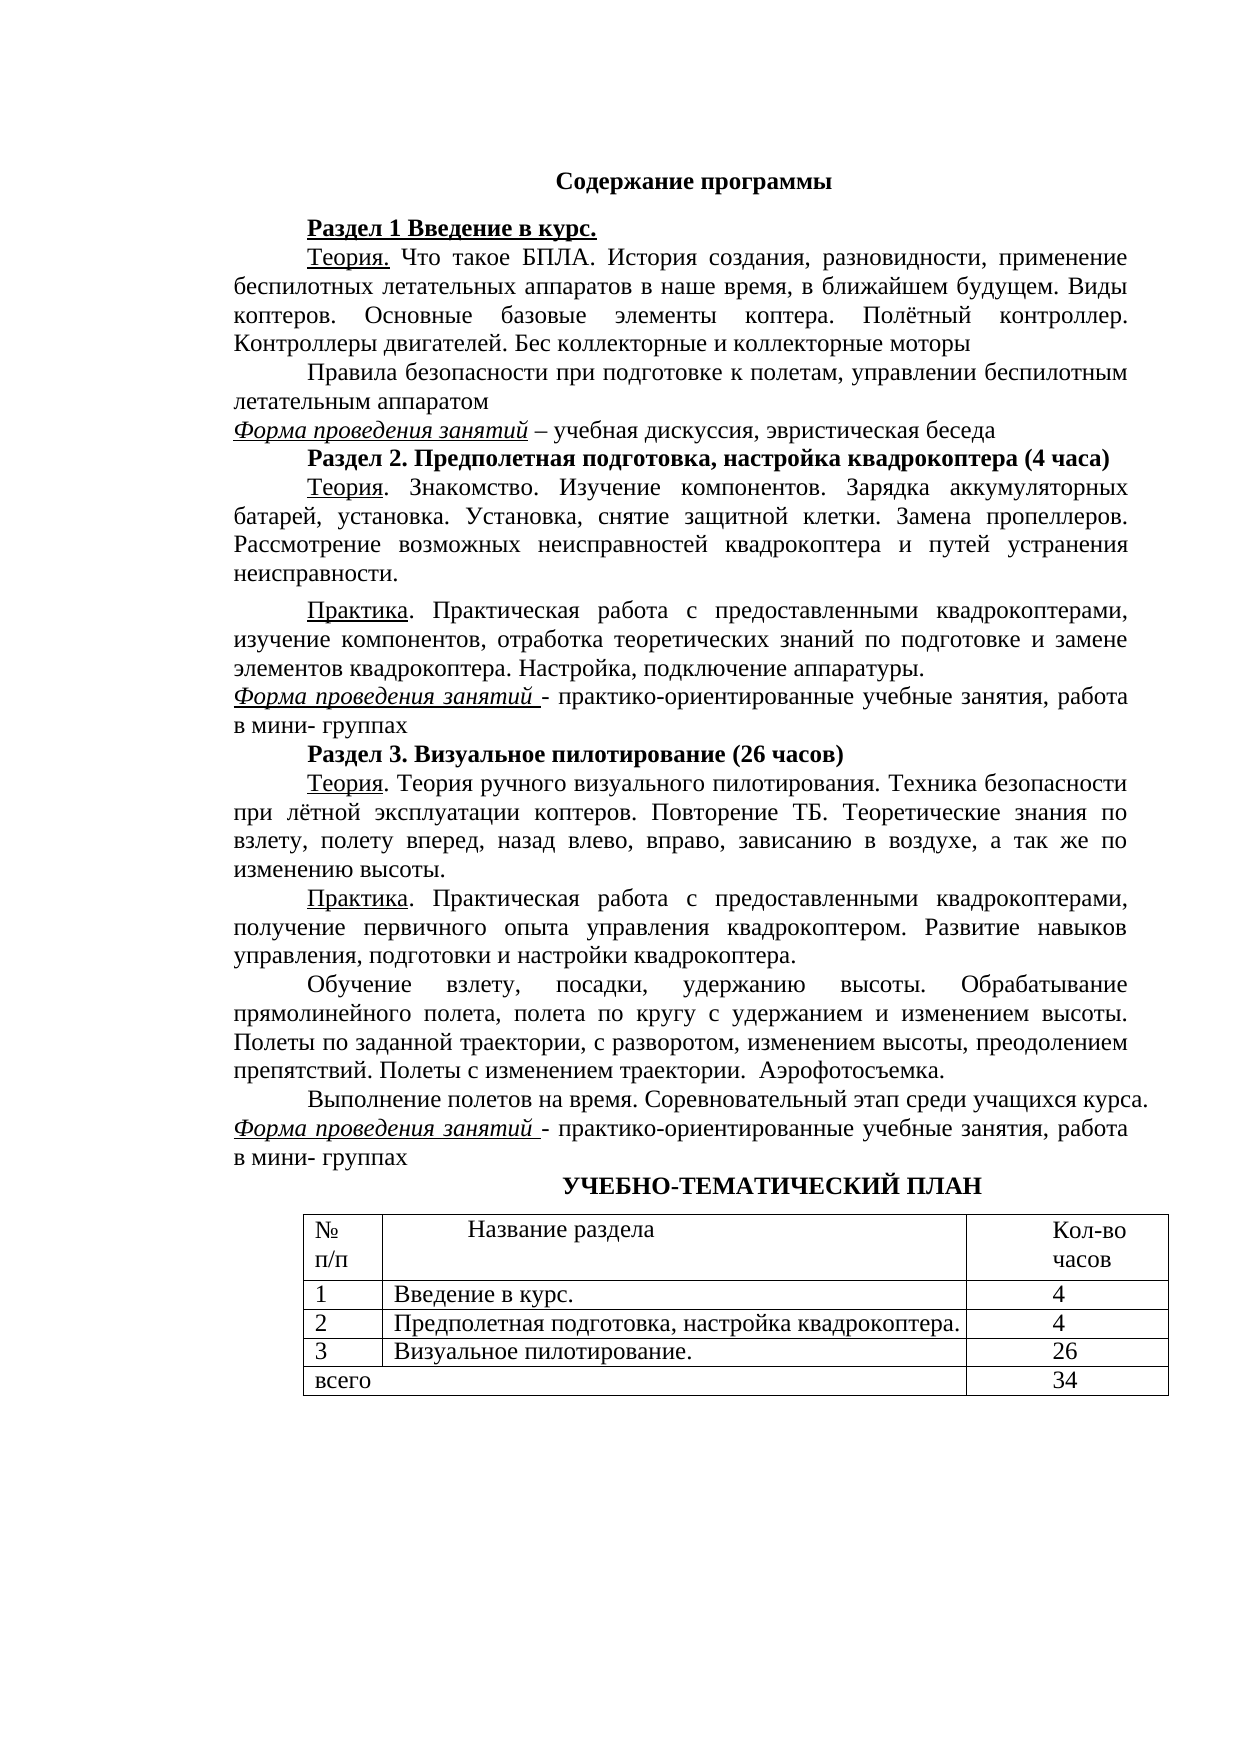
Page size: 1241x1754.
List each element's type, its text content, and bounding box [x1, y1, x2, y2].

table_cell Предполетная подготовка, настройка квадрокоптера. [383, 1310, 966, 1337]
table_cell 1 [304, 1281, 382, 1309]
table_cell 4 [967, 1281, 1168, 1309]
table_header № п/п [304, 1215, 382, 1280]
table_cell 34 [967, 1367, 1168, 1395]
text Содержание программы [177, 166, 1152, 194]
subtitle УЧЕБНО-ТЕМАТИЧЕСКИЙ ПЛАН [562, 1171, 1152, 1200]
table_header Кол-во часов [967, 1215, 1168, 1280]
subtitle Раздел 3. Визуальное пилотирование (26 часов) [307, 739, 1152, 768]
table_cell 2 [304, 1310, 382, 1337]
subtitle Раздел 2. Предполетная подготовка, настройка квадрокоптера (4 часа) [307, 443, 1152, 472]
table_cell всего [304, 1367, 966, 1395]
text Форма проведения занятий – учебная дискуссия, эвристическая беседа [233, 415, 1152, 443]
table_cell 4 [967, 1310, 1168, 1337]
text Правила безопасности при подготовке к полетам, управлении беспилотным летательным аппаратом [233, 357, 1128, 415]
text Форма проведения занятий - практико-ориентированные учебные занятия, работа в мини- группах [233, 681, 1128, 739]
text Раздел 1 Введение в курс. [233, 213, 1128, 242]
table_cell 3 [304, 1339, 382, 1366]
table_cell Введение в курс. [383, 1281, 966, 1309]
text Практика. Практическая работа с предоставленными квадрокоптерами, получение первичного опыта управления квадрокоптером. Развитие навыков управления, подготовки и настройки квадрокоптера. [233, 883, 1128, 969]
text Форма проведения занятий - практико-ориентированные учебные занятия, работа в мини- группах [233, 1113, 1128, 1171]
text Теория. Что такое БПЛА. История создания, разновидности, применение беспилотных летательных аппаратов в наше время, в ближайшем будущем. Виды коптеров. Основные базовые элементы коптера. Полётный контроллер. Контроллеры двигателей. Бес коллекторные и коллекторные моторы [233, 242, 1128, 357]
text Теория. Знакомство. Изучение компонентов. Зарядка аккумуляторных батарей, установка. Установка, снятие защитной клетки. Замена пропеллеров. Рассмотрение возможных неисправностей квадрокоптера и путей устранения неисправности. [233, 472, 1128, 587]
table_cell Визуальное пилотирование. [383, 1339, 966, 1366]
table_cell 26 [967, 1339, 1168, 1366]
text Теория. Теория ручного визуального пилотирования. Техника безопасности при лётной эксплуатации коптеров. Повторение ТБ. Теоретические знания по взлету, полету вперед, назад влево, вправо, зависанию в воздухе, а так же по изменению высоты. [233, 768, 1127, 883]
text Обучение взлету, посадки, удержанию высоты. Обрабатывание прямолинейного полета, полета по кругу с удержанием и изменением высоты. Полеты по заданной траектории, с разворотом, изменением высоты, преодолением препятствий. Полеты с изменением траектории. Аэрофотосъемка. [233, 969, 1128, 1084]
table_header Название раздела [383, 1215, 966, 1280]
text Практика. Практическая работа с предоставленными квадрокоптерами, изучение компонентов, отработка теоретических знаний по подготовке и замене элементов квадрокоптера. Настройка, подключение аппаратуры. [233, 595, 1128, 681]
text Выполнение полетов на время. Соревновательный этап среди учащихся курса. [307, 1084, 1152, 1113]
